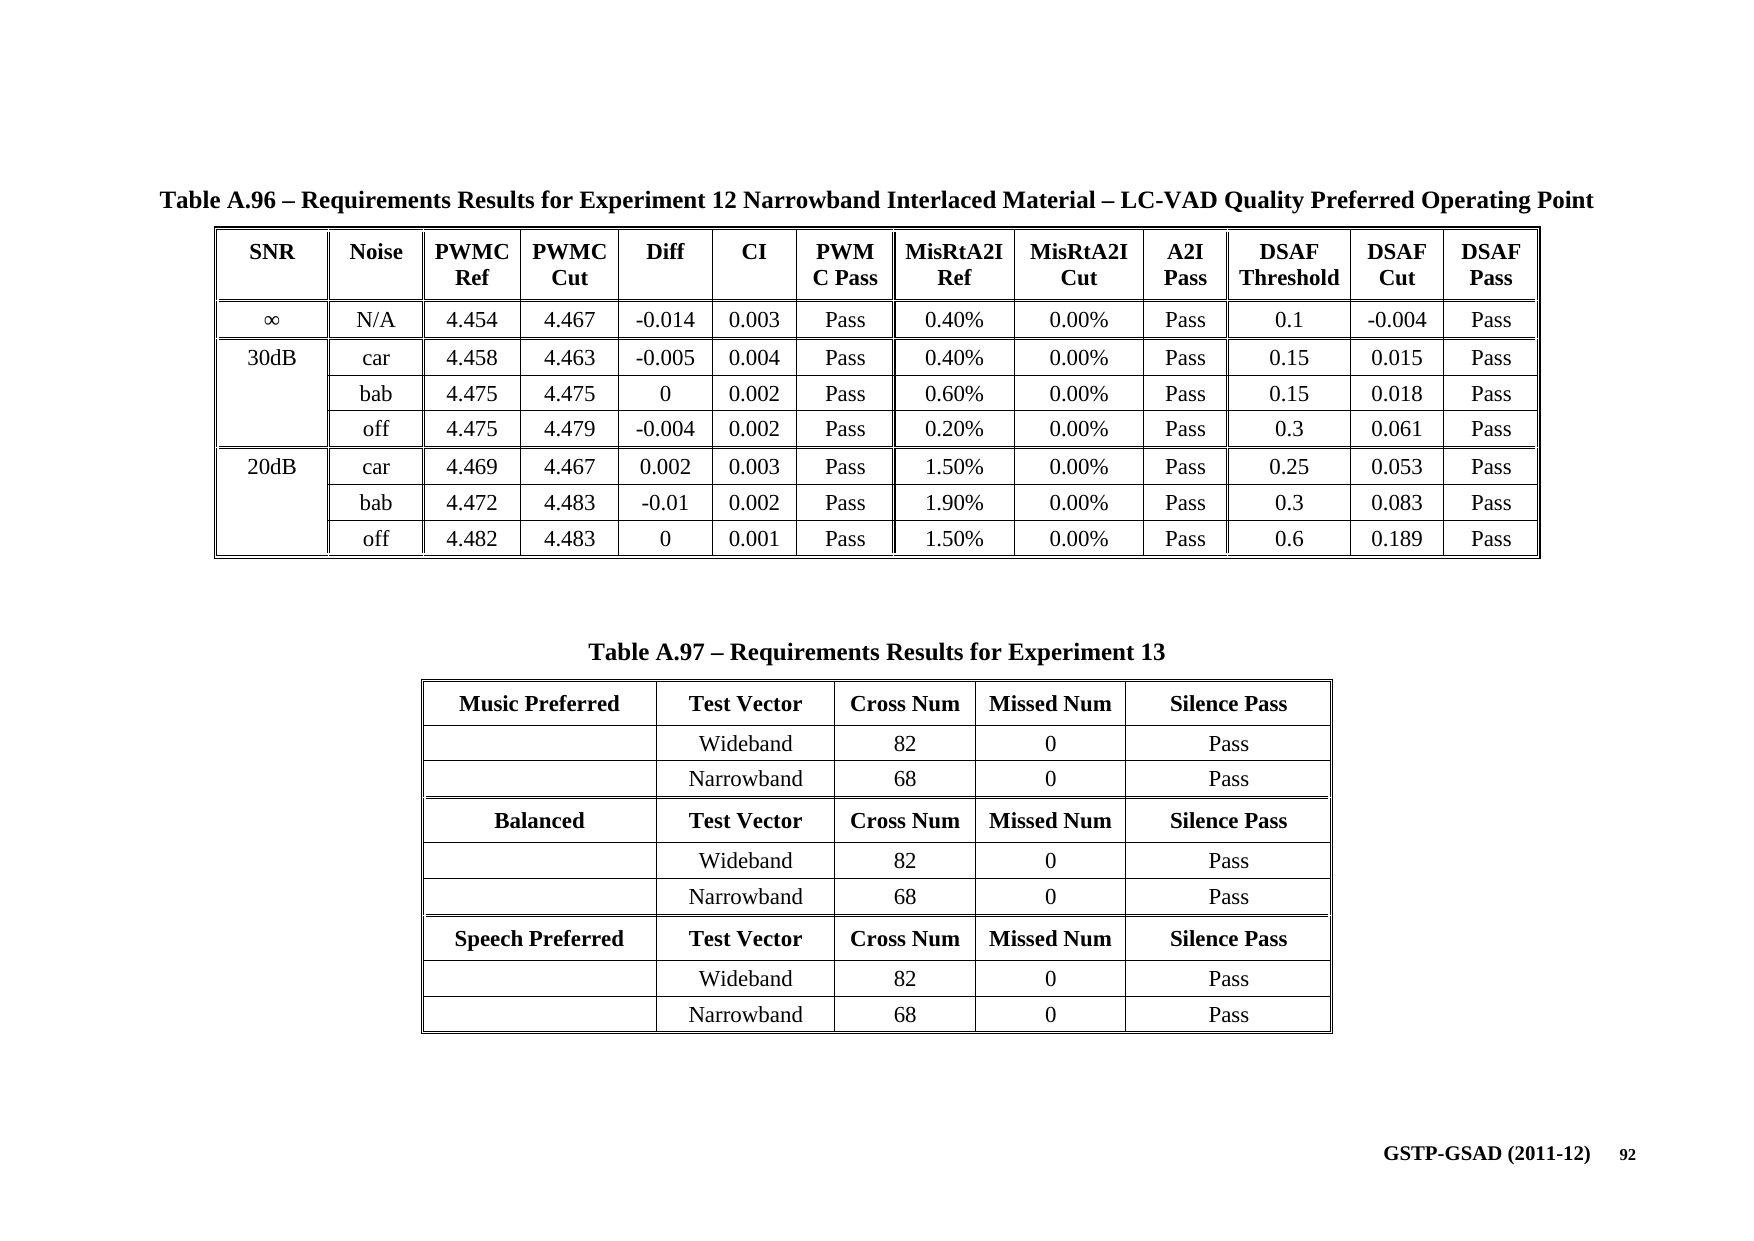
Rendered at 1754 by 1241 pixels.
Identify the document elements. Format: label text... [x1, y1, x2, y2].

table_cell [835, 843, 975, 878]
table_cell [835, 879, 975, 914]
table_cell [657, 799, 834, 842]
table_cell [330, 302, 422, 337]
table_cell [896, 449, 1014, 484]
title Table A.96 – Requirements Results for Experiment 12 Narrowband Interlaced Material – LC-VAD Quality Preferred Operating Point [118, 185, 1636, 214]
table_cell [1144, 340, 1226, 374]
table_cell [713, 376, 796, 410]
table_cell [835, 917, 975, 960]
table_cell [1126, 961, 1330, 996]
title Table A.97 – Requirements Results for Experiment 13 [118, 637, 1636, 666]
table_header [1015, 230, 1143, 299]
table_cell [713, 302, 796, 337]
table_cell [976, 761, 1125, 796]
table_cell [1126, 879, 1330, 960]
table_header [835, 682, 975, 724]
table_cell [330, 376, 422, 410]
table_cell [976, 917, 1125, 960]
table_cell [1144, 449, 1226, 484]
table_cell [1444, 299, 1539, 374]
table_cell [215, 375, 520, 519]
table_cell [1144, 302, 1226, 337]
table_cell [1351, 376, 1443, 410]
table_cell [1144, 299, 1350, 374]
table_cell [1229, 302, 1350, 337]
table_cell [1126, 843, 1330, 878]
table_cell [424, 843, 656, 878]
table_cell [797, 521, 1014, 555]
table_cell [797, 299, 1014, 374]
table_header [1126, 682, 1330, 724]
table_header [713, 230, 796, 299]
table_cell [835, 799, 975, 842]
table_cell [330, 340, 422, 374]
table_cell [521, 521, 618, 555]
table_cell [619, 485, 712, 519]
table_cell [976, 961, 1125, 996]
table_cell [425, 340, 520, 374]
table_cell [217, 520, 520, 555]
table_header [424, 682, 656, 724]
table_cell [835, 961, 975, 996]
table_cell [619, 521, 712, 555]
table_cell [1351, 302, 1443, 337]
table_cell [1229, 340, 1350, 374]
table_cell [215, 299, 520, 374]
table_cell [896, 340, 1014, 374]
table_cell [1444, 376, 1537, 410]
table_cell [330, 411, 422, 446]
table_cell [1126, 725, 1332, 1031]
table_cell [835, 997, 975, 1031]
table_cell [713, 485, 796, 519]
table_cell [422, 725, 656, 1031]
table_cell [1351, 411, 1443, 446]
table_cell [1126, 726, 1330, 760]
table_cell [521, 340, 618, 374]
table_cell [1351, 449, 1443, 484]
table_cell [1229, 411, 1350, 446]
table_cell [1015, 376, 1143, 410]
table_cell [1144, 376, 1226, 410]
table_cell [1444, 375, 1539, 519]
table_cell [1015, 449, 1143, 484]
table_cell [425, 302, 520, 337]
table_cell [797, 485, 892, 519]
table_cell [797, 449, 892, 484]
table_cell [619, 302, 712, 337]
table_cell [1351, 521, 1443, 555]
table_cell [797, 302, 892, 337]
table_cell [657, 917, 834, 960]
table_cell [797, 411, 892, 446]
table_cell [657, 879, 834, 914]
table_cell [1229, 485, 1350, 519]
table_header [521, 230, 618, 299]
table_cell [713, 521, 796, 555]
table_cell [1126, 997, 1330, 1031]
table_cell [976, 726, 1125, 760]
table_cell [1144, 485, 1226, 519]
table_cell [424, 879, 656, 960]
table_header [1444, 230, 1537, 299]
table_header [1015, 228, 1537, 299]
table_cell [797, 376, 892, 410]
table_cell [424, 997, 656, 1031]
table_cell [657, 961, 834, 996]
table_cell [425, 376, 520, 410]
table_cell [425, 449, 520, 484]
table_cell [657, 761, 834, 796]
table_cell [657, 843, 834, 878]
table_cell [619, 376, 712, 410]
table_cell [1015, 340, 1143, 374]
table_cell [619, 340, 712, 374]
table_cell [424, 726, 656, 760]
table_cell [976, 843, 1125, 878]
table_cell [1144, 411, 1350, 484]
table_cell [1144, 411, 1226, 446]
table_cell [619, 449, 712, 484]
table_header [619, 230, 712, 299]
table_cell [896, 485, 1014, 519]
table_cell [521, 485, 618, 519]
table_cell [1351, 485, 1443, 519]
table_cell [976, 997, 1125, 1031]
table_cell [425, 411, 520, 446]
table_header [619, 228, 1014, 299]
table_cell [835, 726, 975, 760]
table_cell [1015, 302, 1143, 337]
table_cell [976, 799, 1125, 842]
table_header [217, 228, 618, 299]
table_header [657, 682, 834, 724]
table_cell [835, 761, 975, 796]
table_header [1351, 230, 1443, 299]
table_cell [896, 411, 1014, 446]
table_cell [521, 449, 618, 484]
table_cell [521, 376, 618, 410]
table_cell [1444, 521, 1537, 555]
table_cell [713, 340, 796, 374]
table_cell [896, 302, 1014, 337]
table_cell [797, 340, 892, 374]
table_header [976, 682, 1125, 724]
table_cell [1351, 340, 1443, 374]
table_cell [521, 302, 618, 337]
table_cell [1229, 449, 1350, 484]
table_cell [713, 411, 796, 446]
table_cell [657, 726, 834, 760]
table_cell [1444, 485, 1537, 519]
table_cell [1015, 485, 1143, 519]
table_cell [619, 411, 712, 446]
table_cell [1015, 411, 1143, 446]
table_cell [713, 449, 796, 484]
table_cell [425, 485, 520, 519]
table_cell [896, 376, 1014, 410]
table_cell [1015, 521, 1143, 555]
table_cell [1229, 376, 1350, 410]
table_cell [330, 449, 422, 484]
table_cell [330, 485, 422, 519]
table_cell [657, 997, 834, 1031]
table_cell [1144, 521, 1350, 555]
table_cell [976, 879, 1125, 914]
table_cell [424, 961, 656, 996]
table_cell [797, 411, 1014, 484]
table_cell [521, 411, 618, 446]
